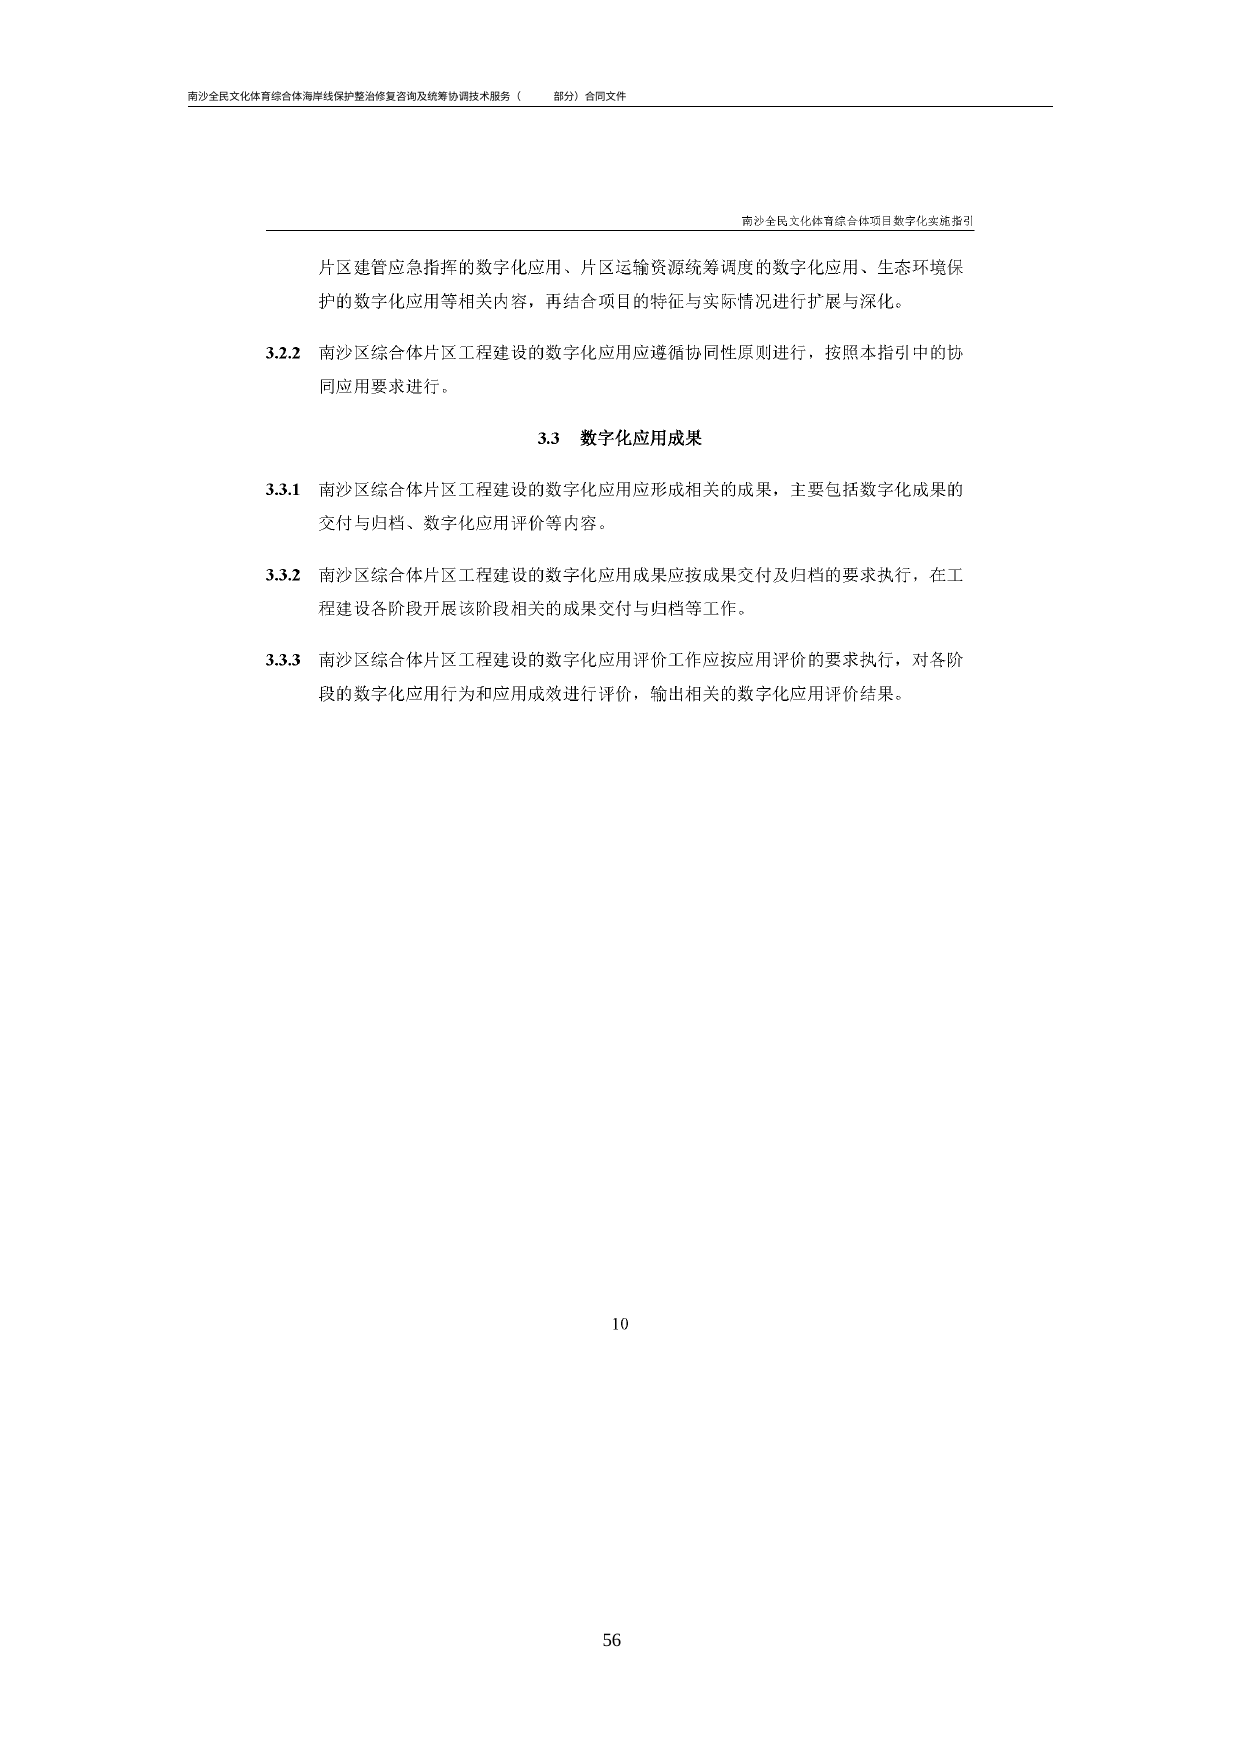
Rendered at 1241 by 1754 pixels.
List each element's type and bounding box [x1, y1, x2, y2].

picture [187, 162, 1053, 1385]
